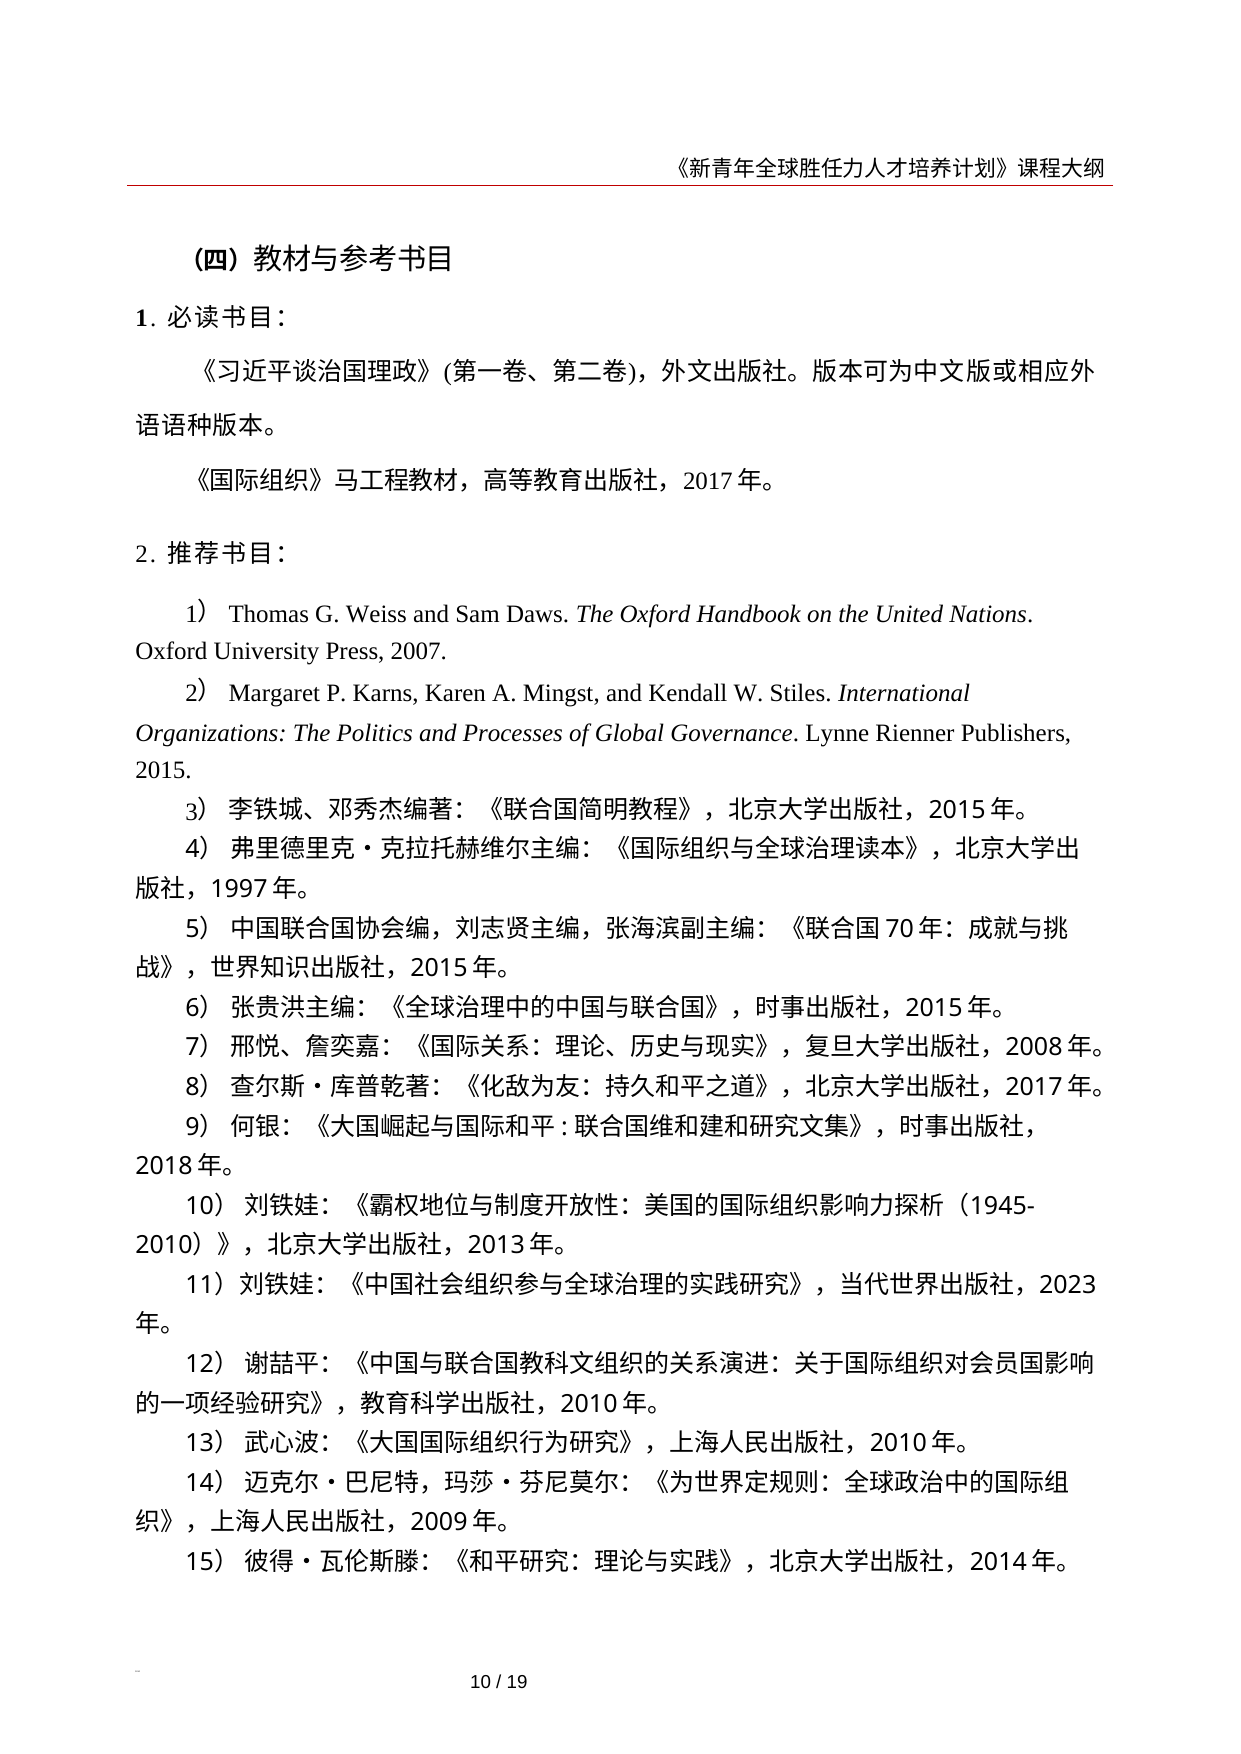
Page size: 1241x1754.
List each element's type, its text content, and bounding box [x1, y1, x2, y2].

text 《国际组织》马工程教材，高等教育出版社，2017年。 [135, 460, 1096, 496]
list 教材与参考书目 [135, 238, 1105, 278]
text 3） 李铁城、邓秀杰编著：《联合国简明教程》，北京大学出版社，2015年。 [135, 786, 1105, 826]
text 6） 张贵洪主编：《全球治理中的中国与联合国》，时事出版社，2015年。 [135, 984, 1105, 1023]
text 14） 迈克尔•巴尼特，玛莎•芬尼莫尔：《为世界定规则：全球政治中的国际组织》，上海人民出版社，2009年。 [135, 1459, 1105, 1538]
text 2） Margaret P. Karns, Karen A. Mingst, and Kendall W. Stiles. International Organizations: The Politics and Processes of Global Governance. Lynne Rienner Publishers, 2015. [135, 667, 1105, 786]
text 《习近平谈治国理政》(第一卷、第二卷)，外文出版社。版本可为中文版或相应外语语种版本。 [135, 351, 1096, 442]
text 1） Thomas G. Weiss and Sam Daws. The Oxford Handbook on the United Nations. Oxford University Press, 2007. [135, 588, 1105, 667]
text 5） 中国联合国协会编，刘志贤主编，张海滨副主编：《联合国70年：成就与挑战》，世界知识出版社，2015年。 [135, 905, 1105, 984]
text 4） 弗里德里克•克拉托赫维尔主编：《国际组织与全球治理读本》，北京大学出版社，1997年。 [135, 826, 1105, 905]
text 11）刘铁娃：《中国社会组织参与全球治理的实践研究》，当代世界出版社，2023年。 [135, 1261, 1105, 1340]
list 推荐书目： [135, 534, 1105, 570]
text 1. 必读书目： [135, 297, 1105, 333]
text 8） 查尔斯•库普乾著：《化敌为友：持久和平之道》，北京大学出版社，2017年。 [135, 1063, 1105, 1103]
text 7） 邢悦、詹奕嘉：《国际关系：理论、历史与现实》，复旦大学出版社，2008年。 [135, 1023, 1105, 1063]
text 10） 刘铁娃：《霸权地位与制度开放性：美国的国际组织影响力探析（1945-2010）》，北京大学出版社，2013年。 [135, 1182, 1105, 1261]
text 12） 谢喆平：《中国与联合国教科文组织的关系演进：关于国际组织对会员国影响的一项经验研究》，教育科学出版社，2010年。 [135, 1340, 1105, 1419]
text 15） 彼得•瓦伦斯滕：《和平研究：理论与实践》，北京大学出版社，2014年。 [135, 1538, 1105, 1578]
text 13） 武心波：《大国国际组织行为研究》，上海人民出版社，2010年。 [135, 1419, 1105, 1459]
text 9） 何银：《大国崛起与国际和平 : 联合国维和建和研究文集》，时事出版社，2018年。 [135, 1103, 1105, 1182]
